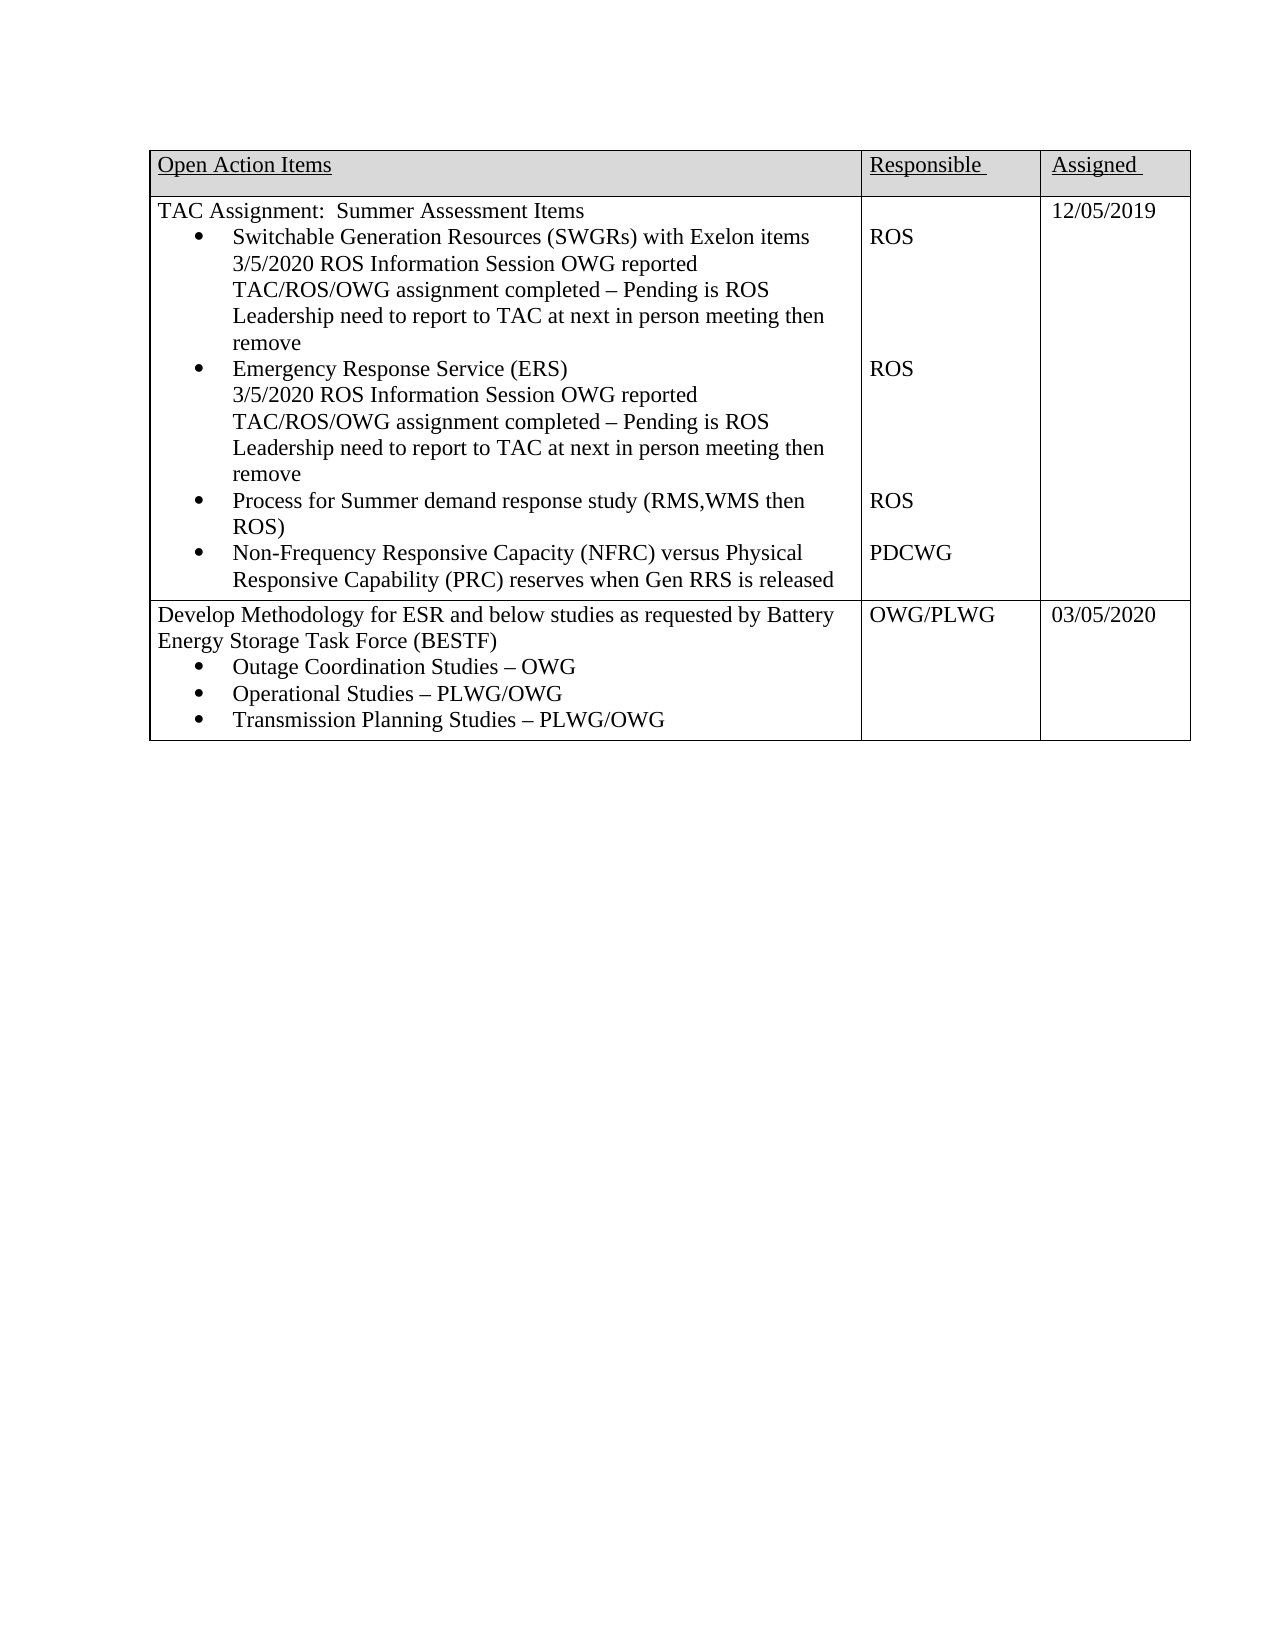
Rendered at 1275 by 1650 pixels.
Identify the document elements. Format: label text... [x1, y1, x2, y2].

table_cell 12/05/2019 [1041, 197, 1190, 600]
table_cell TAC Assignment: Summer Assessment Items Switchable Generation Resources (SWGRs) with Exelon items 3/5/2020 ROS Information Session OWG reported TAC/ROS/OWG assignment completed – Pending is ROS Leadership need to report to TAC at next in person meeting then remove Emergency Response Service (ERS) 3/5/2020 ROS Information Session OWG reported TAC/ROS/OWG assignment completed – Pending is ROS Leadership need to report to TAC at next in person meeting then remove Process for Summer demand response study (RMS,WMS then ROS) Non-Frequency Responsive Capacity (NFRC) versus Physical Responsive Capability (PRC) reserves when Gen RRS is released [151, 197, 861, 600]
table_header Responsible [862, 151, 1040, 196]
table_cell OWG/PLWG [862, 601, 1040, 740]
table_cell ROS ROS ROS PDCWG [862, 197, 1040, 600]
table_header Assigned [1041, 151, 1190, 196]
table_header Open Action Items [151, 151, 861, 196]
table_cell Develop Methodology for ESR and below studies as requested by Battery Energy Storage Task Force (BESTF) Outage Coordination Studies – OWG Operational Studies – PLWG/OWG Transmission Planning Studies – PLWG/OWG [151, 601, 861, 740]
table_cell 03/05/2020 [1041, 601, 1190, 740]
